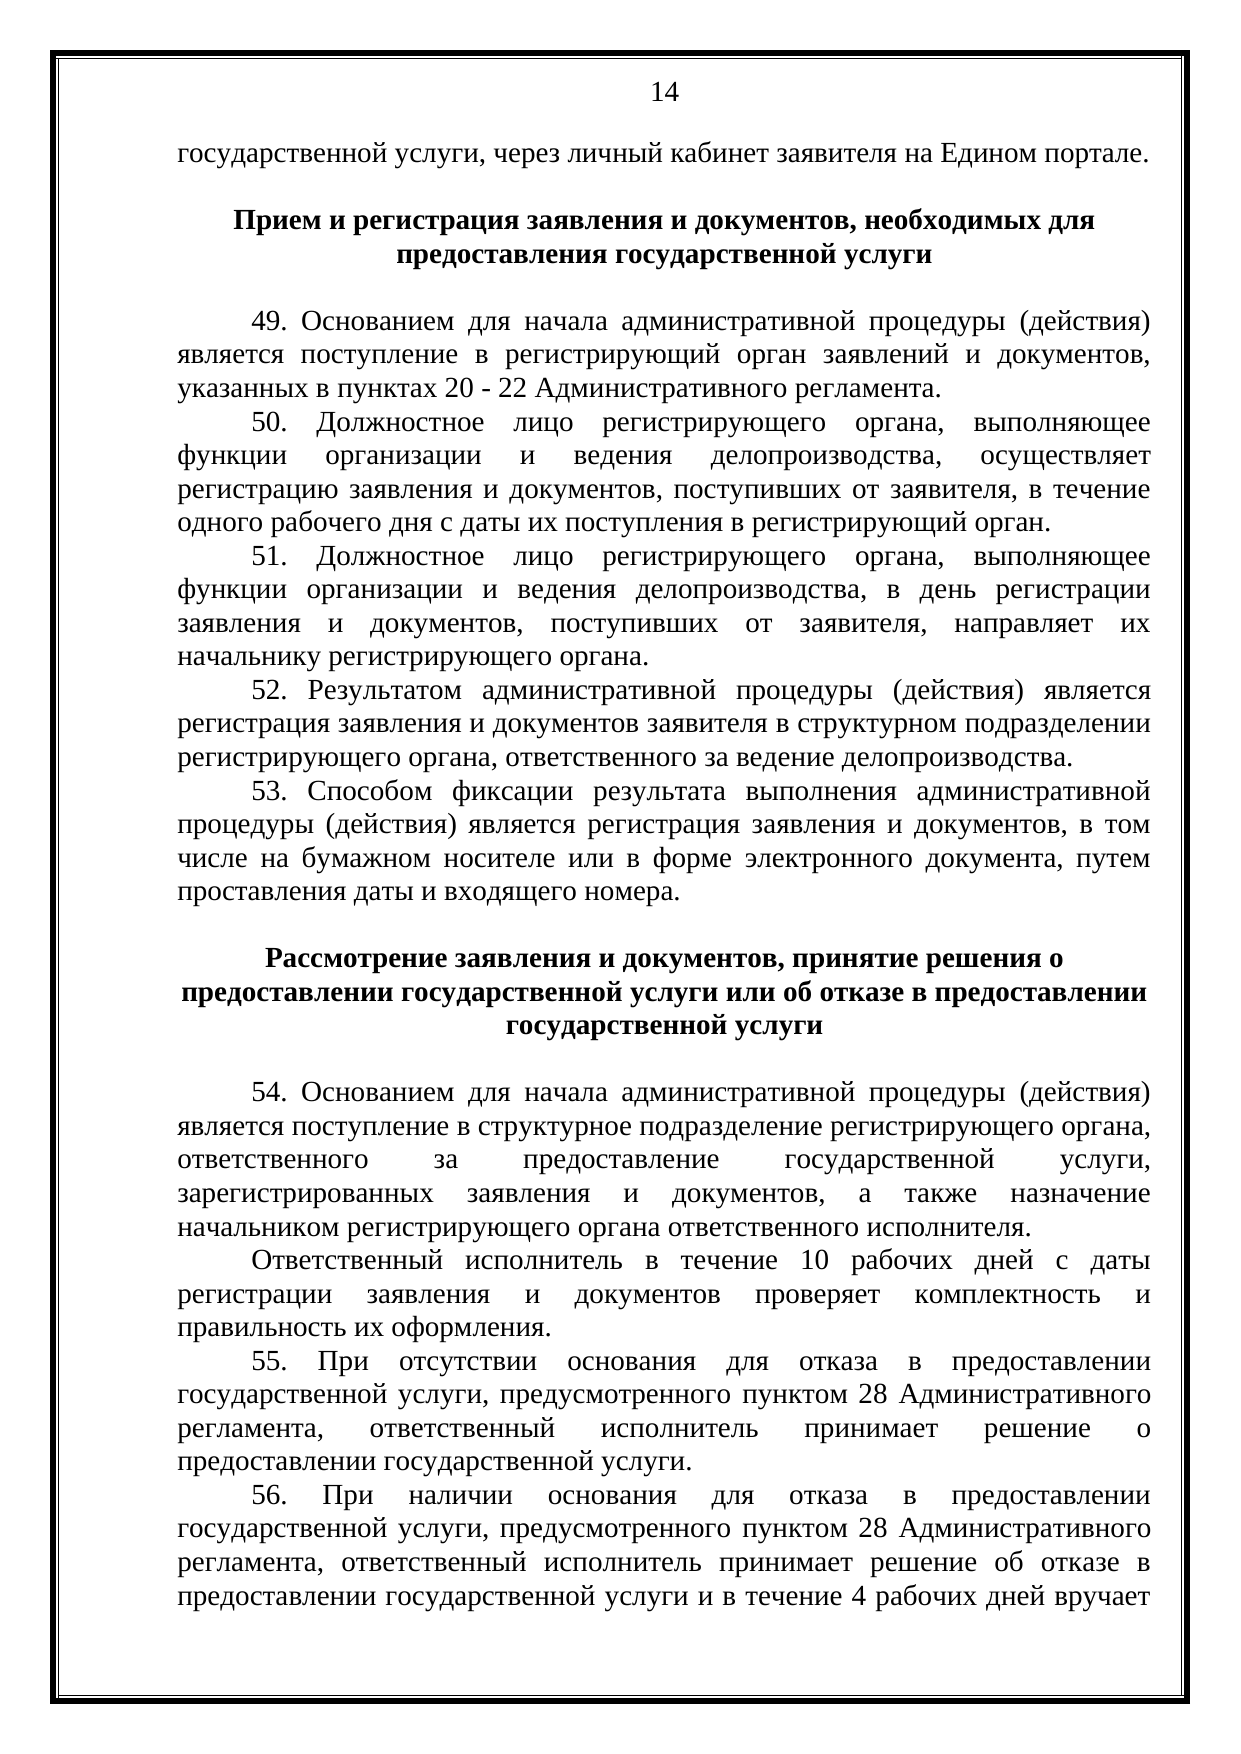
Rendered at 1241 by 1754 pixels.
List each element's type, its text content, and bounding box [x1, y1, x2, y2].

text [177, 1477, 1152, 1611]
text 49. Основанием для начала административной процедуры (действия) является поступление в регистрирующий орган заявлений и документов, указанных в пунктах 20 - 22 Административного регламента. [177, 303, 1152, 404]
text 53. Способом фиксации результата выполнения административной процедуры (действия) является регистрация заявления и документов, в том числе на бумажном носителе или в форме электронного документа, путем проставления даты и входящего номера. [177, 773, 1152, 907]
title Рассмотрение заявления и документов, принятие решения о предоставлении государственной услуги или об отказе в предоставлении государственной услуги [177, 940, 1152, 1041]
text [177, 135, 1152, 169]
text 50. Должностное лицо регистрирующего органа, выполняющее функции организации и ведения делопроизводства, осуществляет регистрацию заявления и документов, поступивших от заявителя, в течение одного рабочего дня с даты их поступления в регистрирующий орган. [177, 404, 1152, 538]
text Ответственный исполнитель в течение 10 рабочих дней с даты регистрации заявления и документов проверяет комплектность и правильность их оформления. [177, 1242, 1152, 1343]
text 51. Должностное лицо регистрирующего органа, выполняющее функции организации и ведения делопроизводства, в день регистрации заявления и документов, поступивших от заявителя, направляет их начальнику регистрирующего органа. [177, 538, 1152, 672]
title Прием и регистрация заявления и документов, необходимых для предоставления государственной услуги [177, 202, 1152, 269]
text 55. При отсутствии основания для отказа в предоставлении государственной услуги, предусмотренного пунктом 28 Административного регламента, ответственный исполнитель принимает решение о предоставлении государственной услуги. [177, 1343, 1152, 1477]
text 54. Основанием для начала административной процедуры (действия) является поступление в структурное подразделение регистрирующего органа, ответственного за предоставление государственной услуги, зарегистрированных заявления и документов, а также назначение начальником регистрирующего органа ответственного исполнителя. [177, 1074, 1152, 1242]
text 52. Результатом административной процедуры (действия) является регистрация заявления и документов заявителя в структурном подразделении регистрирующего органа, ответственного за ведение делопроизводства. [177, 672, 1152, 773]
